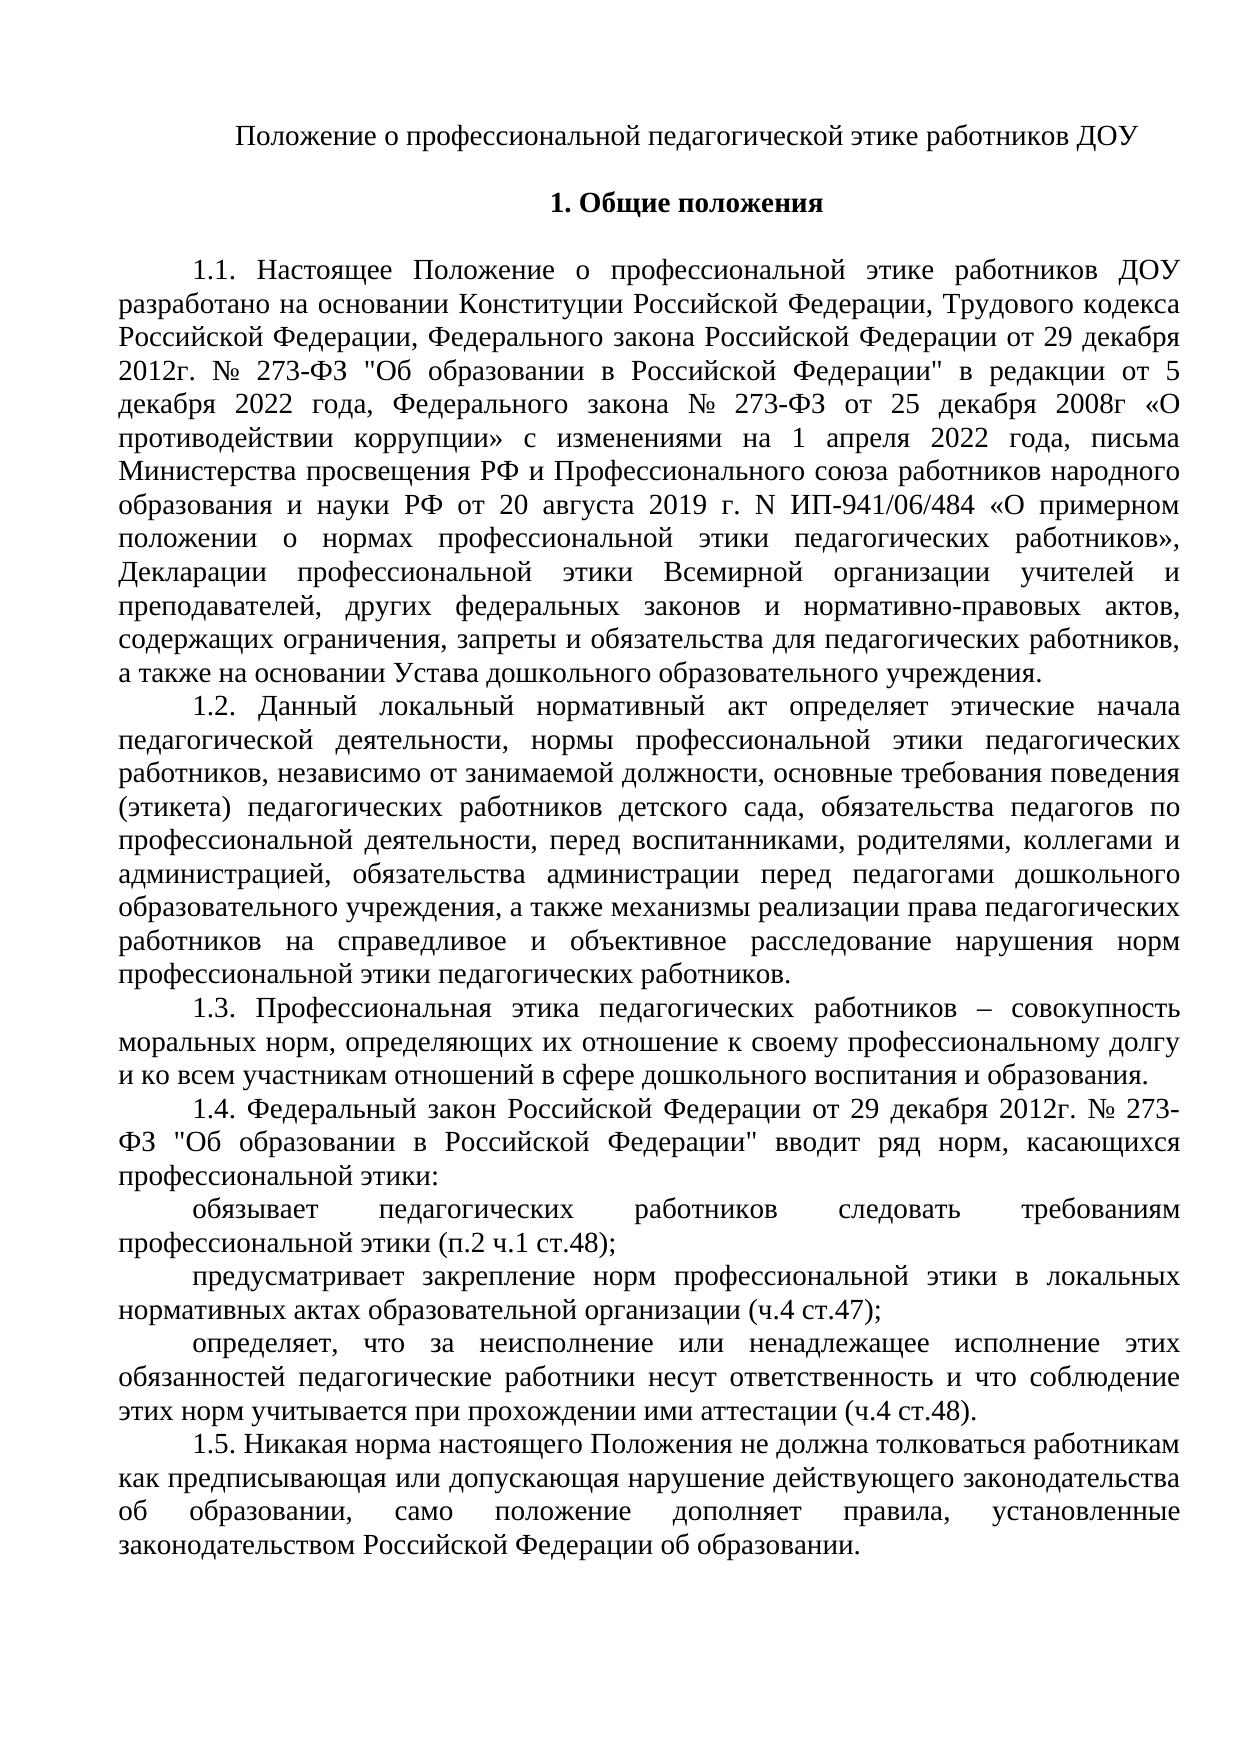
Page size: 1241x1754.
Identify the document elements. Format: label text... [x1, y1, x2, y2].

text предусматривает закрепление норм профессиональной этики в локальных нормативных актах образовательной организации (ч.4 ст.47); [118, 1258, 1181, 1326]
text Положение о профессиональной педагогической этике работников ДОУ [118, 118, 1181, 152]
text 1.1. Настоящее Положение о профессиональной этике работников ДОУ разработано на основании Конституции Российской Федерации, Трудового кодекса Российской Федерации, Федерального закона Российской Федерации от 29 декабря 2012г. № 273-ФЗ "Об образовании в Российской Федерации" в редакции от 5 декабря 2022 года, Федерального закона № 273-ФЗ от 25 декабря 2008г «О противодействии коррупции» с изменениями на 1 апреля 2022 года, письма Министерства просвещения РФ и Профессионального союза работников народного образования и науки РФ от 20 августа 2019 г. N ИП-941/06/484 «О примерном положении о нормах профессиональной этики педагогических работников», Декларации профессиональной этики Всемирной организации учителей и преподавателей, других федеральных законов и нормативно-правовых актов, содержащих ограничения, запреты и обязательства для педагогических работников, а также на основании Устава дошкольного образовательного учреждения. [118, 252, 1181, 688]
text обязывает педагогических работников следовать требованиям профессиональной этики (п.2 ч.1 ст.48); [118, 1191, 1181, 1258]
text 1. Общие положения [118, 185, 1181, 219]
text 1.4. Федеральный закон Российской Федерации от 29 декабря 2012г. № 273-ФЗ "Об образовании в Российской Федерации" вводит ряд норм, касающихся профессиональной этики: [118, 1091, 1181, 1191]
text 1.3. Профессиональная этика педагогических работников – совокупность моральных норм, определяющих их отношение к своему профессиональному долгу и ко всем участникам отношений в сфере дошкольного воспитания и образования. [118, 990, 1181, 1091]
text определяет, что за неисполнение или ненадлежащее исполнение этих обязанностей педагогические работники несут ответственность и что соблюдение этих норм учитывается при прохождении ими аттестации (ч.4 ст.48). [118, 1326, 1181, 1426]
text 1.5. Никакая норма настоящего Положения не должна толковаться работникам как предписывающая или допускающая нарушение действующего законодательства об образовании, само положение дополняет правила, установленные законодательством Российской Федерации об образовании. [118, 1426, 1181, 1560]
text 1.2. Данный локальный нормативный акт определяет этические начала педагогической деятельности, нормы профессиональной этики педагогических работников, независимо от занимаемой должности, основные требования поведения (этикета) педагогических работников детского сада, обязательства педагогов по профессиональной деятельности, перед воспитанниками, родителями, коллегами и администрацией, обязательства администрации перед педагогами дошкольного образовательного учреждения, а также механизмы реализации права педагогических работников на справедливое и объективное расследование нарушения норм профессиональной этики педагогических работников. [118, 688, 1181, 990]
